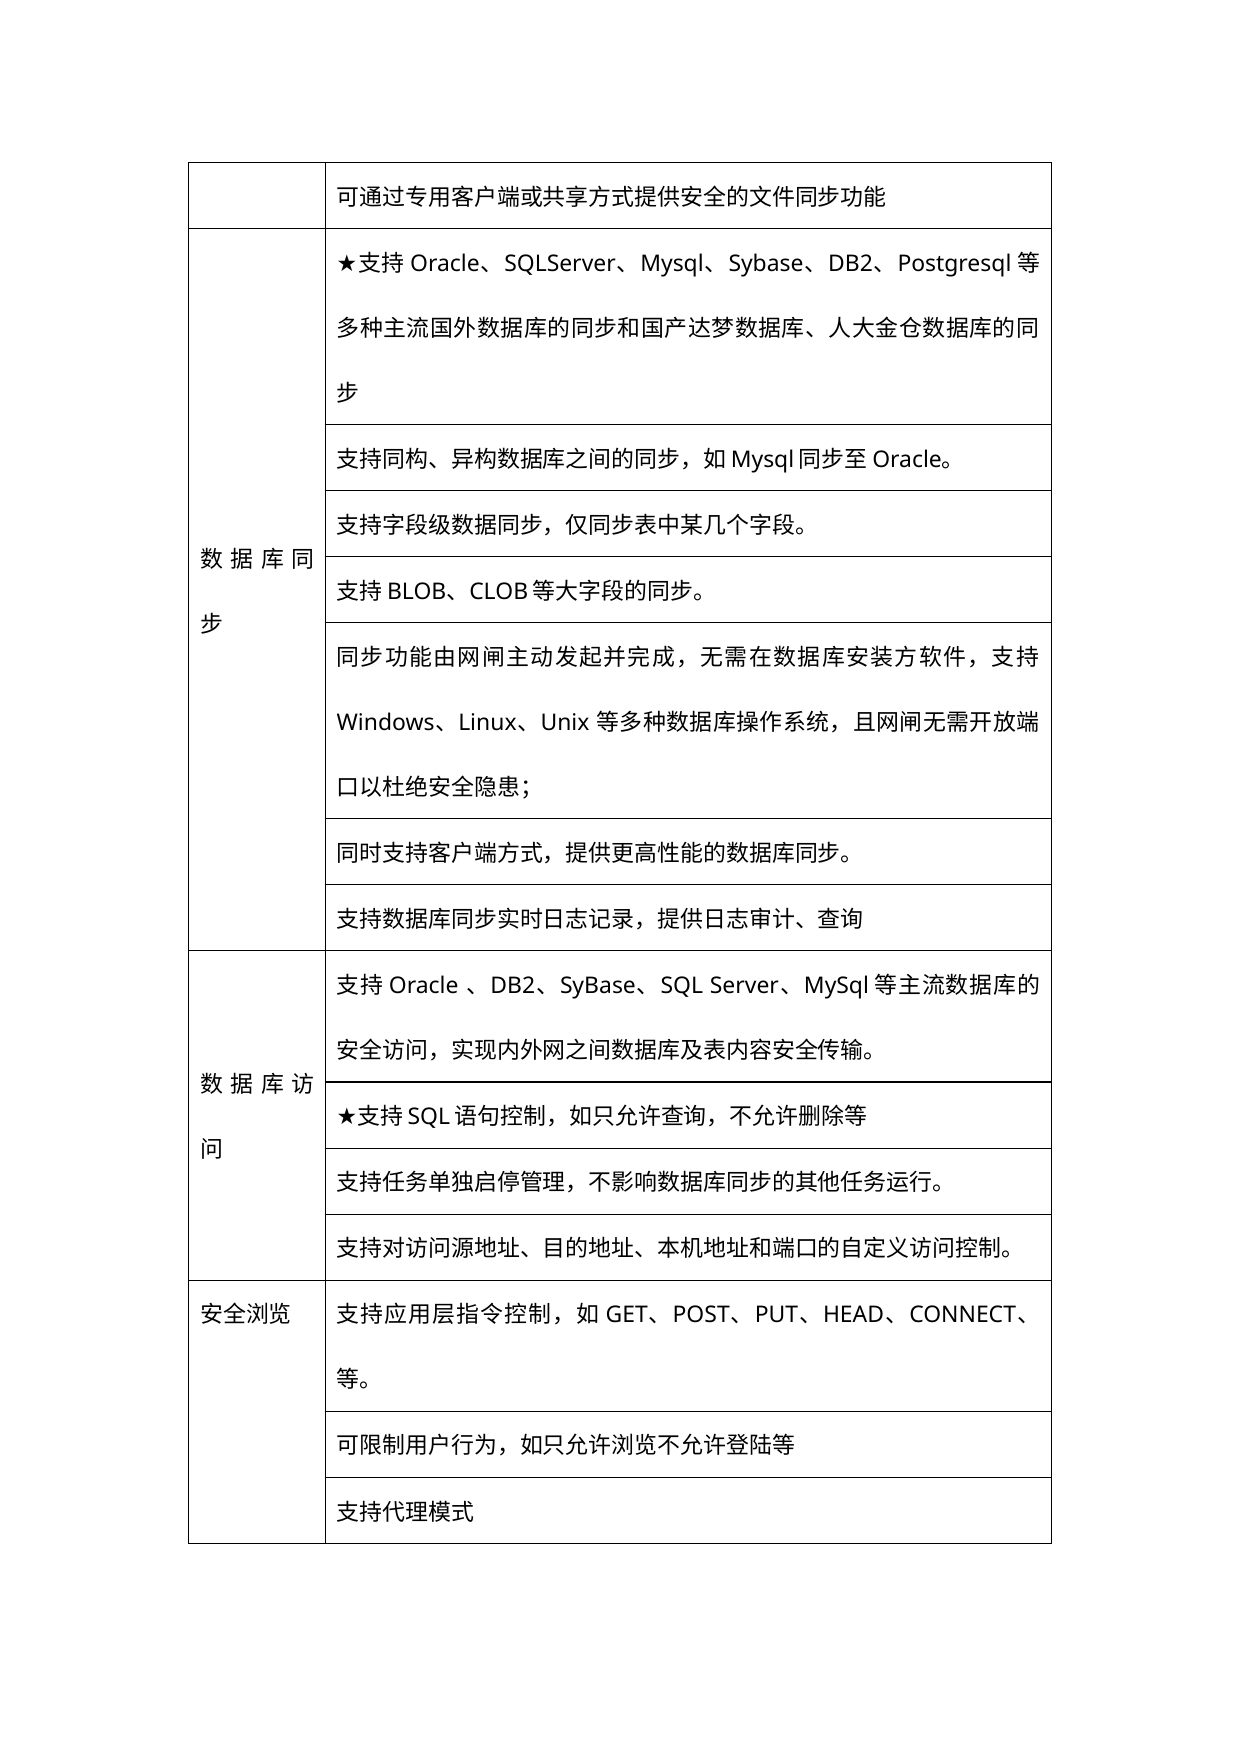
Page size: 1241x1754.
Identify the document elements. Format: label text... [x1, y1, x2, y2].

table_cell 同时支持客户端方式，提供更高性能的数据库同步。 [326, 819, 1051, 884]
table_cell 支持同构、异构数据库之间的同步，如Mysql同步至Oracle。 [326, 425, 1051, 490]
table_cell 同步功能由网闸主动发起并完成，无需在数据库安装方软件，支持Windows、Linux、Unix 等多种数据库操作系统，且网闸无需开放端口以杜绝安全隐患； [326, 623, 1051, 818]
table_cell 可限制用户行为，如只允许浏览不允许登陆等 [326, 1412, 1051, 1477]
table_cell ★支持SQL语句控制，如只允许查询，不允许删除等 [326, 1083, 1051, 1147]
table_cell 支持Oracle 、DB2、SyBase、SQL Server、MySql等主流数据库的安全访问，实现内外网之间数据库及表内容安全传输。 [326, 951, 1051, 1081]
table_cell ★支持Oracle、SQLServer、Mysql、Sybase、DB2、Postgresql等多种主流国外数据库的同步和国产达梦数据库、人大金仓数据库的同步 [326, 229, 1051, 424]
table_cell 支持对访问源地址、目的地址、本机地址和端口的自定义访问控制。 [326, 1215, 1051, 1279]
table_cell 支持BLOB、CLOB等大字段的同步。 [326, 557, 1051, 622]
table_cell 支持代理模式 [326, 1478, 1051, 1543]
table_cell 支持任务单独启停管理，不影响数据库同步的其他任务运行。 [326, 1149, 1051, 1213]
table_cell 数据库访问 [189, 951, 325, 1279]
table_cell 支持应用层指令控制，如GET、POST、PUT、HEAD、CONNECT、等。 [326, 1281, 1051, 1411]
table_cell 支持数据库同步实时日志记录，提供日志审计、查询 [326, 885, 1051, 950]
table_cell 安全浏览 [189, 1281, 325, 1543]
table_cell 可通过专用客户端或共享方式提供安全的文件同步功能 [326, 163, 1051, 228]
table_cell 支持字段级数据同步，仅同步表中某几个字段。 [326, 491, 1051, 556]
table_cell 数据库同步 [189, 229, 325, 950]
